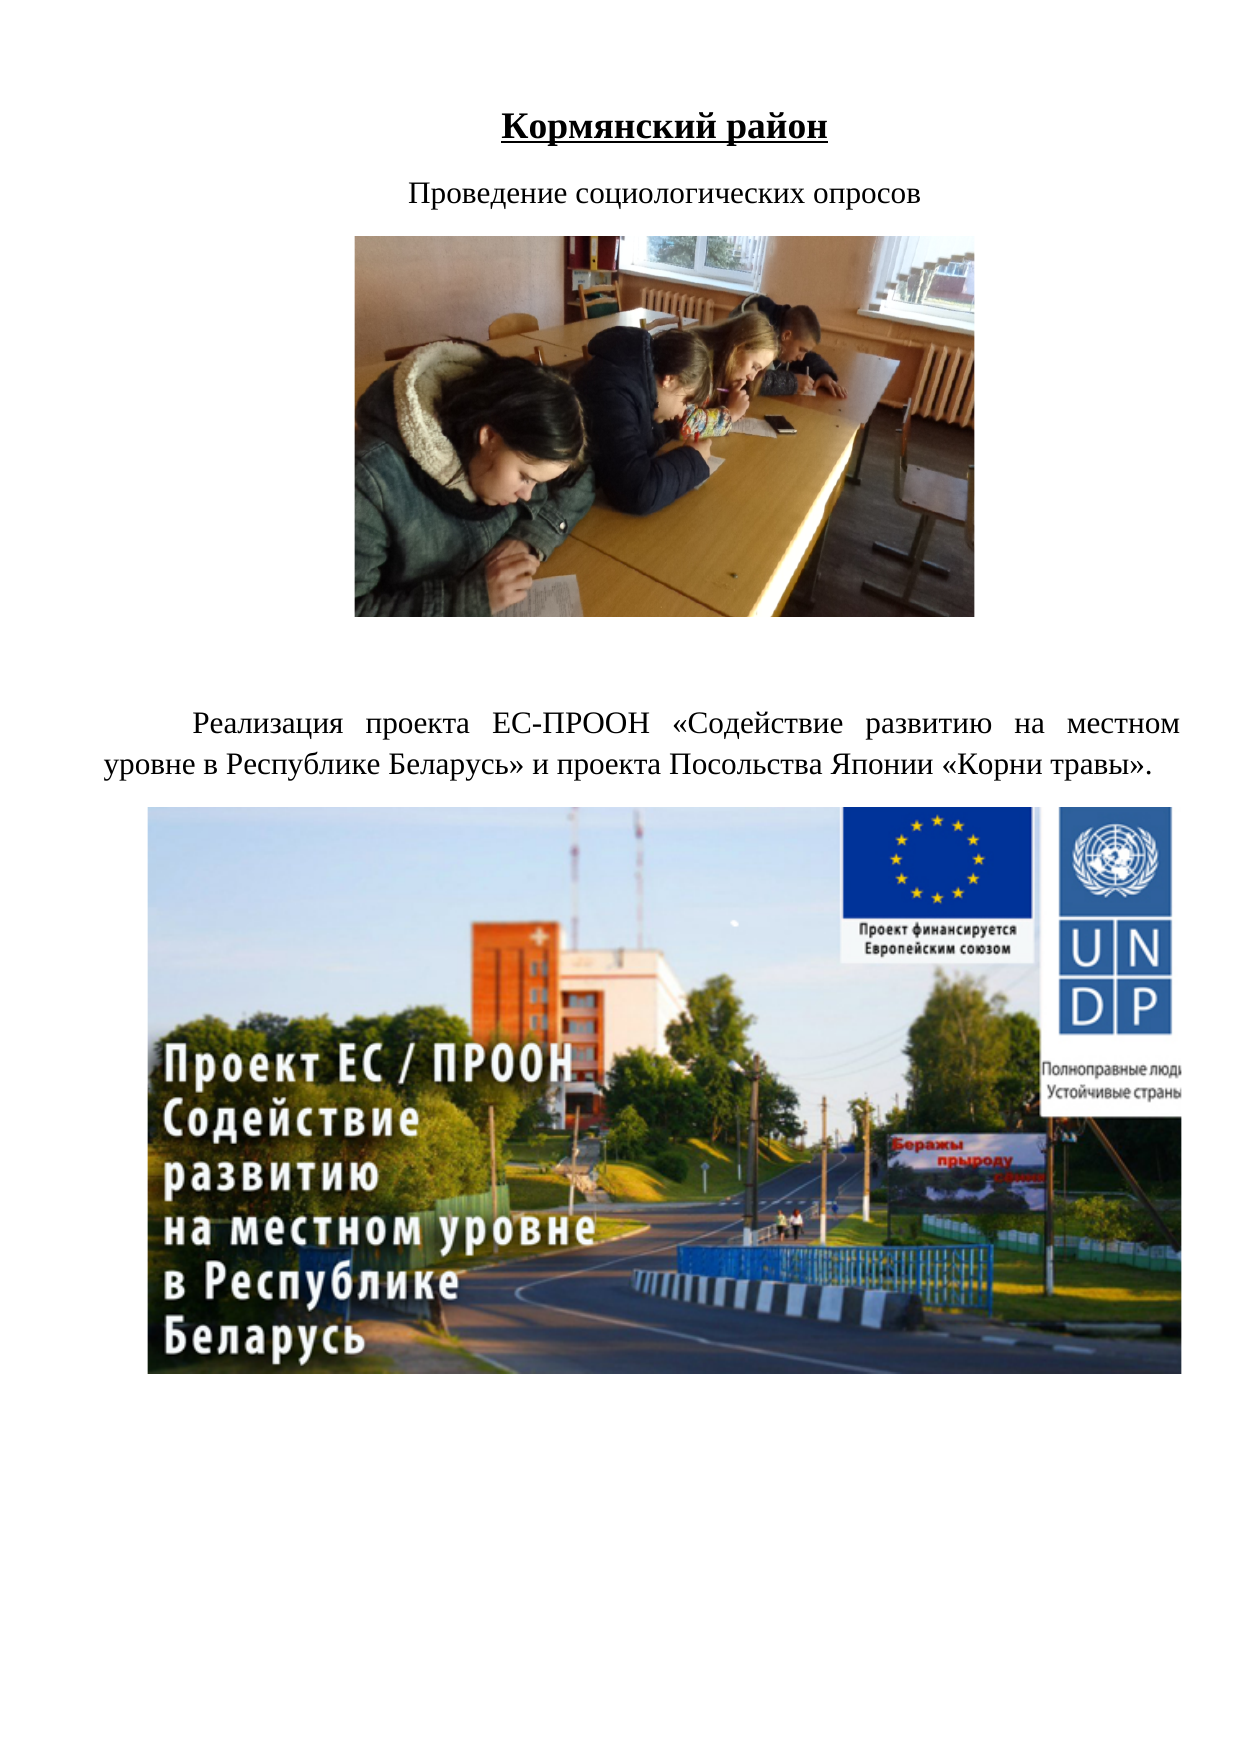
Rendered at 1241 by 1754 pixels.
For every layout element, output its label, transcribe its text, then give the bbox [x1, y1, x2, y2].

picture [147, 807, 1182, 1374]
text Кормянский район [148, 103, 1181, 147]
picture [354, 236, 975, 617]
text Проведение социологических опросов [148, 174, 1181, 210]
text Реализация проекта ЕС-ПРООН «Содействие развитию на местном уровне в Республике Беларусь» и проекта Посольства Японии «Корни травы». [103, 704, 1181, 781]
